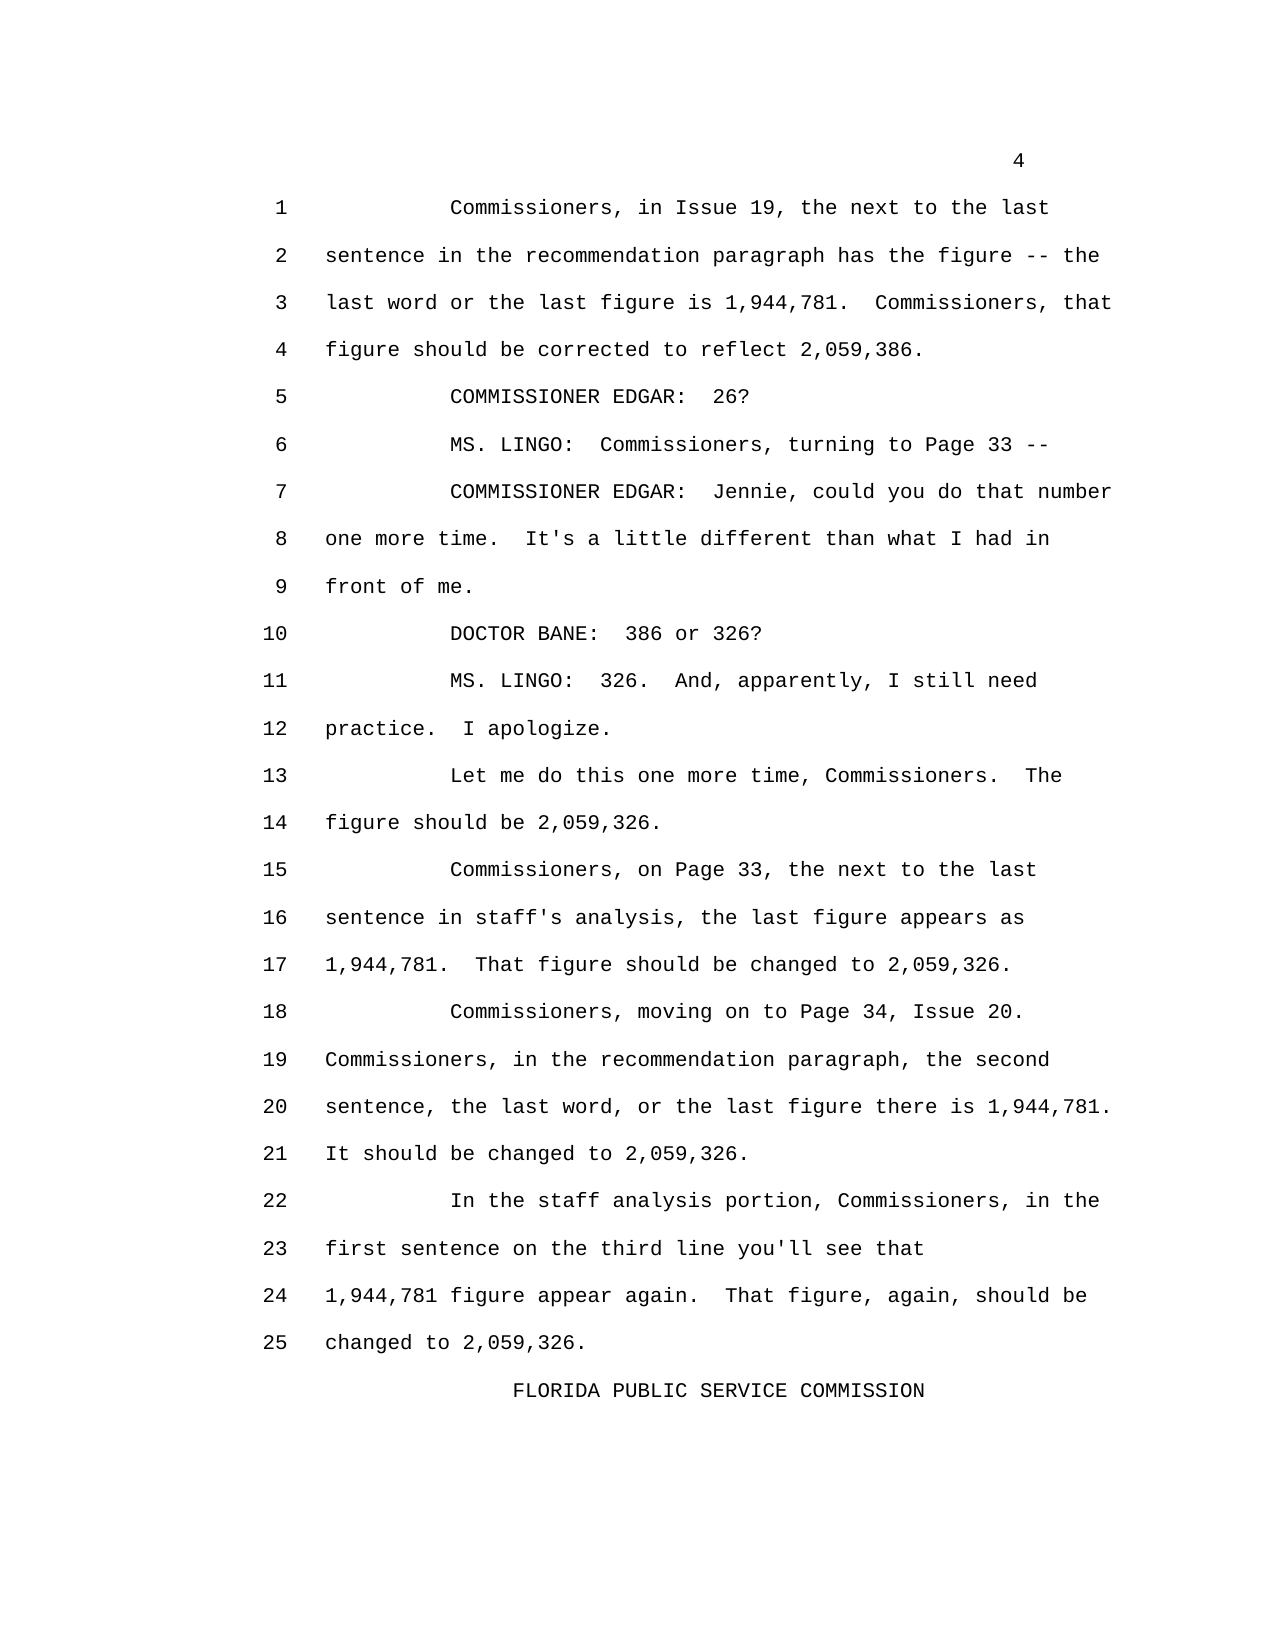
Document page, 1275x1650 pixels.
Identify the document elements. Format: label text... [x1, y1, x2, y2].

text 2 sentence in the recommendation paragraph has the figure -- the [137, 244, 1138, 268]
text 22 In the staff analysis portion, Commissioners, in the [137, 1190, 1138, 1214]
text 8 one more time. It's a little different than what I had in [137, 528, 1138, 552]
text 13 Let me do this one more time, Commissioners. The [137, 765, 1138, 788]
text 4 [137, 150, 1138, 174]
text 4 figure should be corrected to reflect 2,059,386. [137, 339, 1138, 363]
text 5 COMMISSIONER EDGAR: 26? [137, 386, 1138, 410]
text 19 Commissioners, in the recommendation paragraph, the second [137, 1048, 1138, 1072]
text 16 sentence in staff's analysis, the last figure appears as [137, 907, 1138, 930]
text 7 COMMISSIONER EDGAR: Jennie, could you do that number [137, 481, 1138, 505]
text 18 Commissioners, moving on to Page 34, Issue 20. [137, 1001, 1138, 1025]
text 10 DOCTOR BANE: 386 or 326? [137, 623, 1138, 647]
text 15 Commissioners, on Page 33, the next to the last [137, 859, 1138, 883]
text 11 MS. LINGO: 326. And, apparently, I still need [137, 670, 1138, 694]
text 12 practice. I apologize. [137, 717, 1138, 741]
text 17 1,944,781. That figure should be changed to 2,059,326. [137, 954, 1138, 978]
text 23 first sentence on the third line you'll see that [137, 1238, 1138, 1261]
text FLORIDA PUBLIC SERVICE COMMISSION [137, 1379, 1138, 1403]
text 24 1,944,781 figure appear again. That figure, again, should be [137, 1285, 1138, 1309]
text 21 It should be changed to 2,059,326. [137, 1143, 1138, 1167]
text 20 sentence, the last word, or the last figure there is 1,944,781. [137, 1096, 1138, 1119]
text 1 Commissioners, in Issue 19, the next to the last [137, 197, 1138, 221]
text 9 front of me. [137, 576, 1138, 599]
text 3 last word or the last figure is 1,944,781. Commissioners, that [137, 292, 1138, 316]
text 6 MS. LINGO: Commissioners, turning to Page 33 -- [137, 434, 1138, 457]
text 14 figure should be 2,059,326. [137, 812, 1138, 836]
text 25 changed to 2,059,326. [137, 1332, 1138, 1356]
